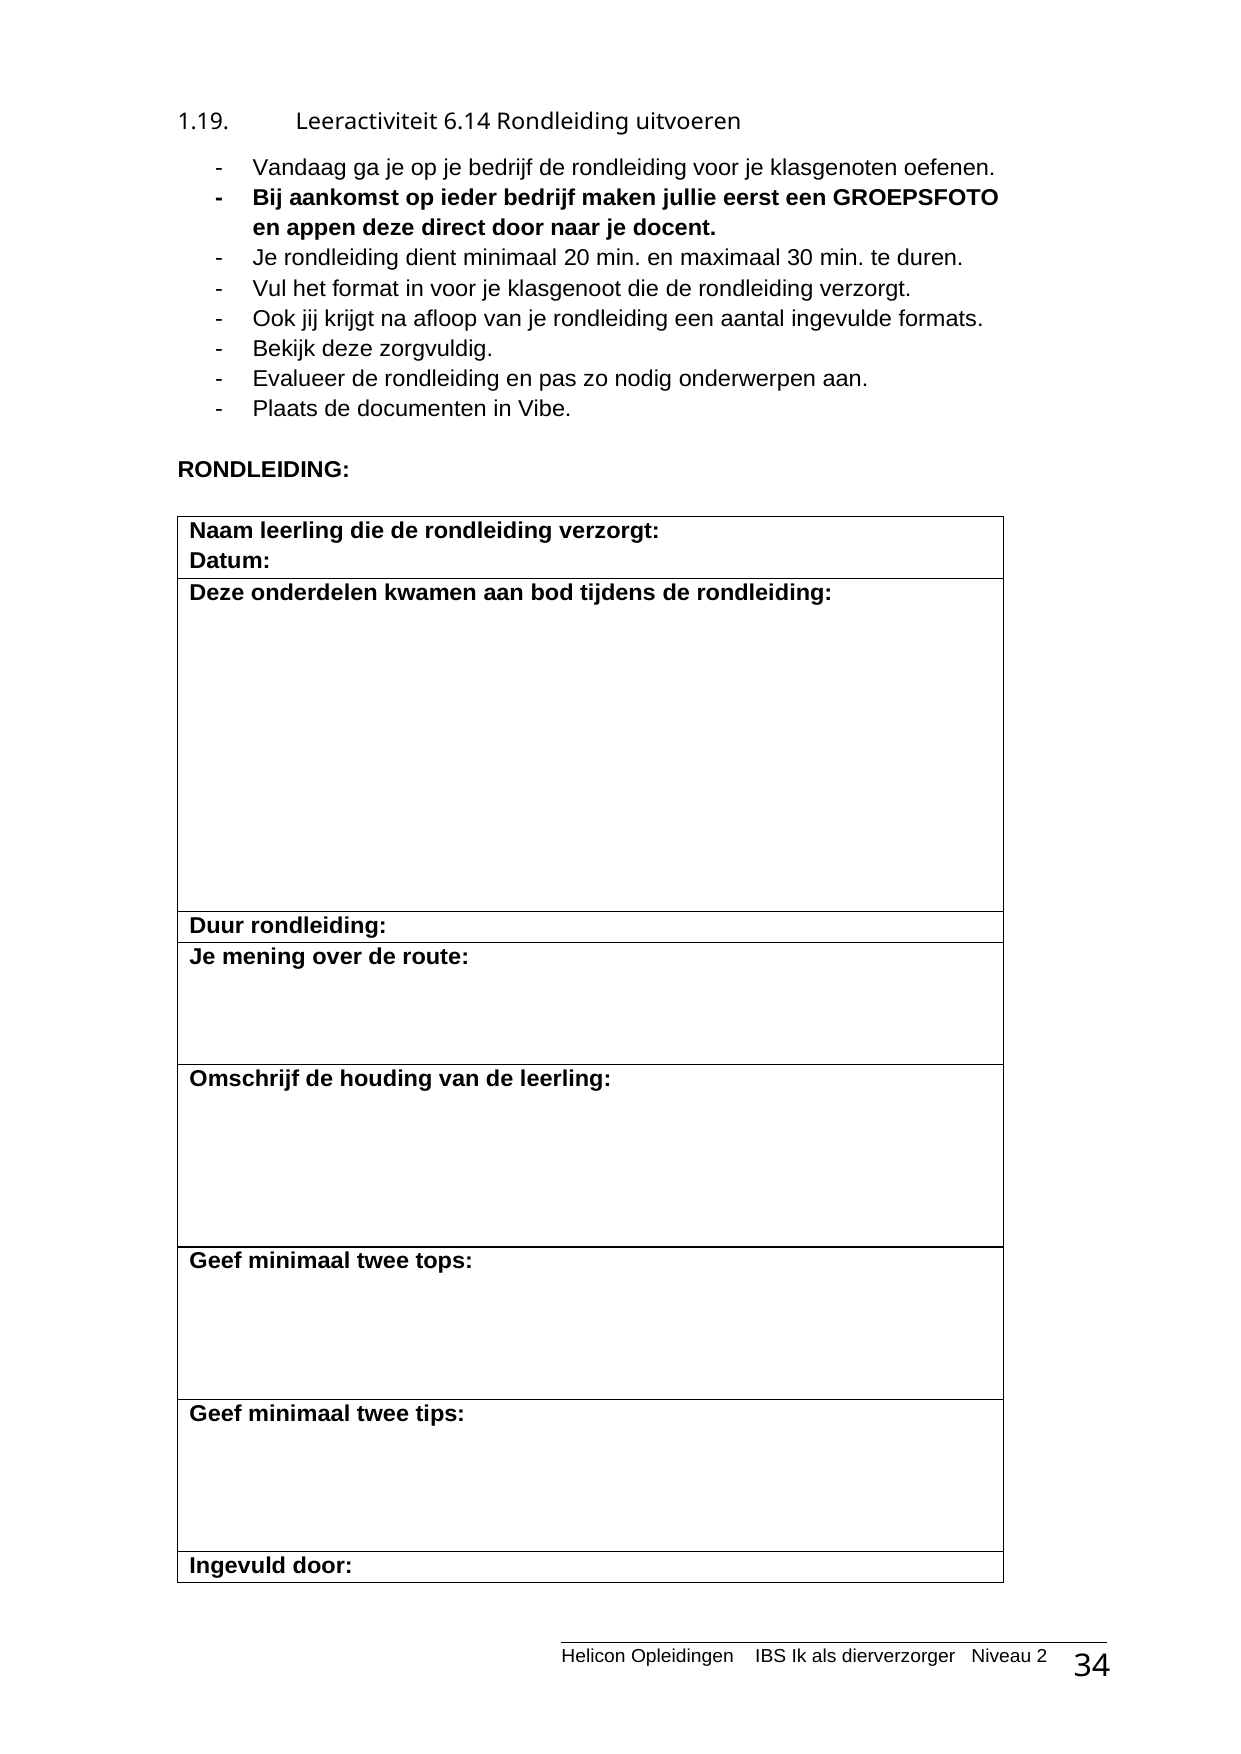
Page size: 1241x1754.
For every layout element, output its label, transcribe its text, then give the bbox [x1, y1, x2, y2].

list Je rondleiding dient minimaal 20 min. en maximaal 30 min. te duren. [215, 244, 1004, 271]
table_cell Omschrijf de houding van de leerling: [178, 1065, 1003, 1246]
subtitle Leeractiviteit 6.14 Rondleiding uitvoeren [177, 105, 1004, 136]
table_cell Je mening over de route: [178, 943, 1003, 1064]
list Plaats de documenten in Vibe. [215, 395, 1004, 422]
table_cell Ingevuld door: [178, 1552, 1003, 1582]
table_cell Geef minimaal twee tops: [178, 1248, 1003, 1398]
table_cell Duur rondleiding: [178, 912, 1003, 942]
list Bekijk deze zorgvuldig. [215, 335, 1004, 361]
table_cell Geef minimaal twee tips: [178, 1400, 1003, 1551]
list Evalueer de rondleiding en pas zo nodig onderwerpen aan. [215, 365, 1004, 391]
list Ook jij krijgt na afloop van je rondleiding een aantal ingevulde formats. [215, 305, 1004, 331]
text RONDLEIDING: [177, 456, 1004, 482]
table_header Naam leerling die de rondleiding verzorgt: Datum: [178, 517, 1003, 578]
list Vandaag ga je op je bedrijf de rondleiding voor je klasgenoten oefenen. [215, 154, 1004, 180]
list Vul het format in voor je klasgenoot die de rondleiding verzorgt. [215, 274, 1004, 301]
list Bij aankomst op ieder bedrijf maken jullie eerst een GROEPSFOTO en appen deze direct door naar je docent. [215, 184, 1004, 240]
table_cell Deze onderdelen kwamen aan bod tijdens de rondleiding: [178, 579, 1003, 911]
